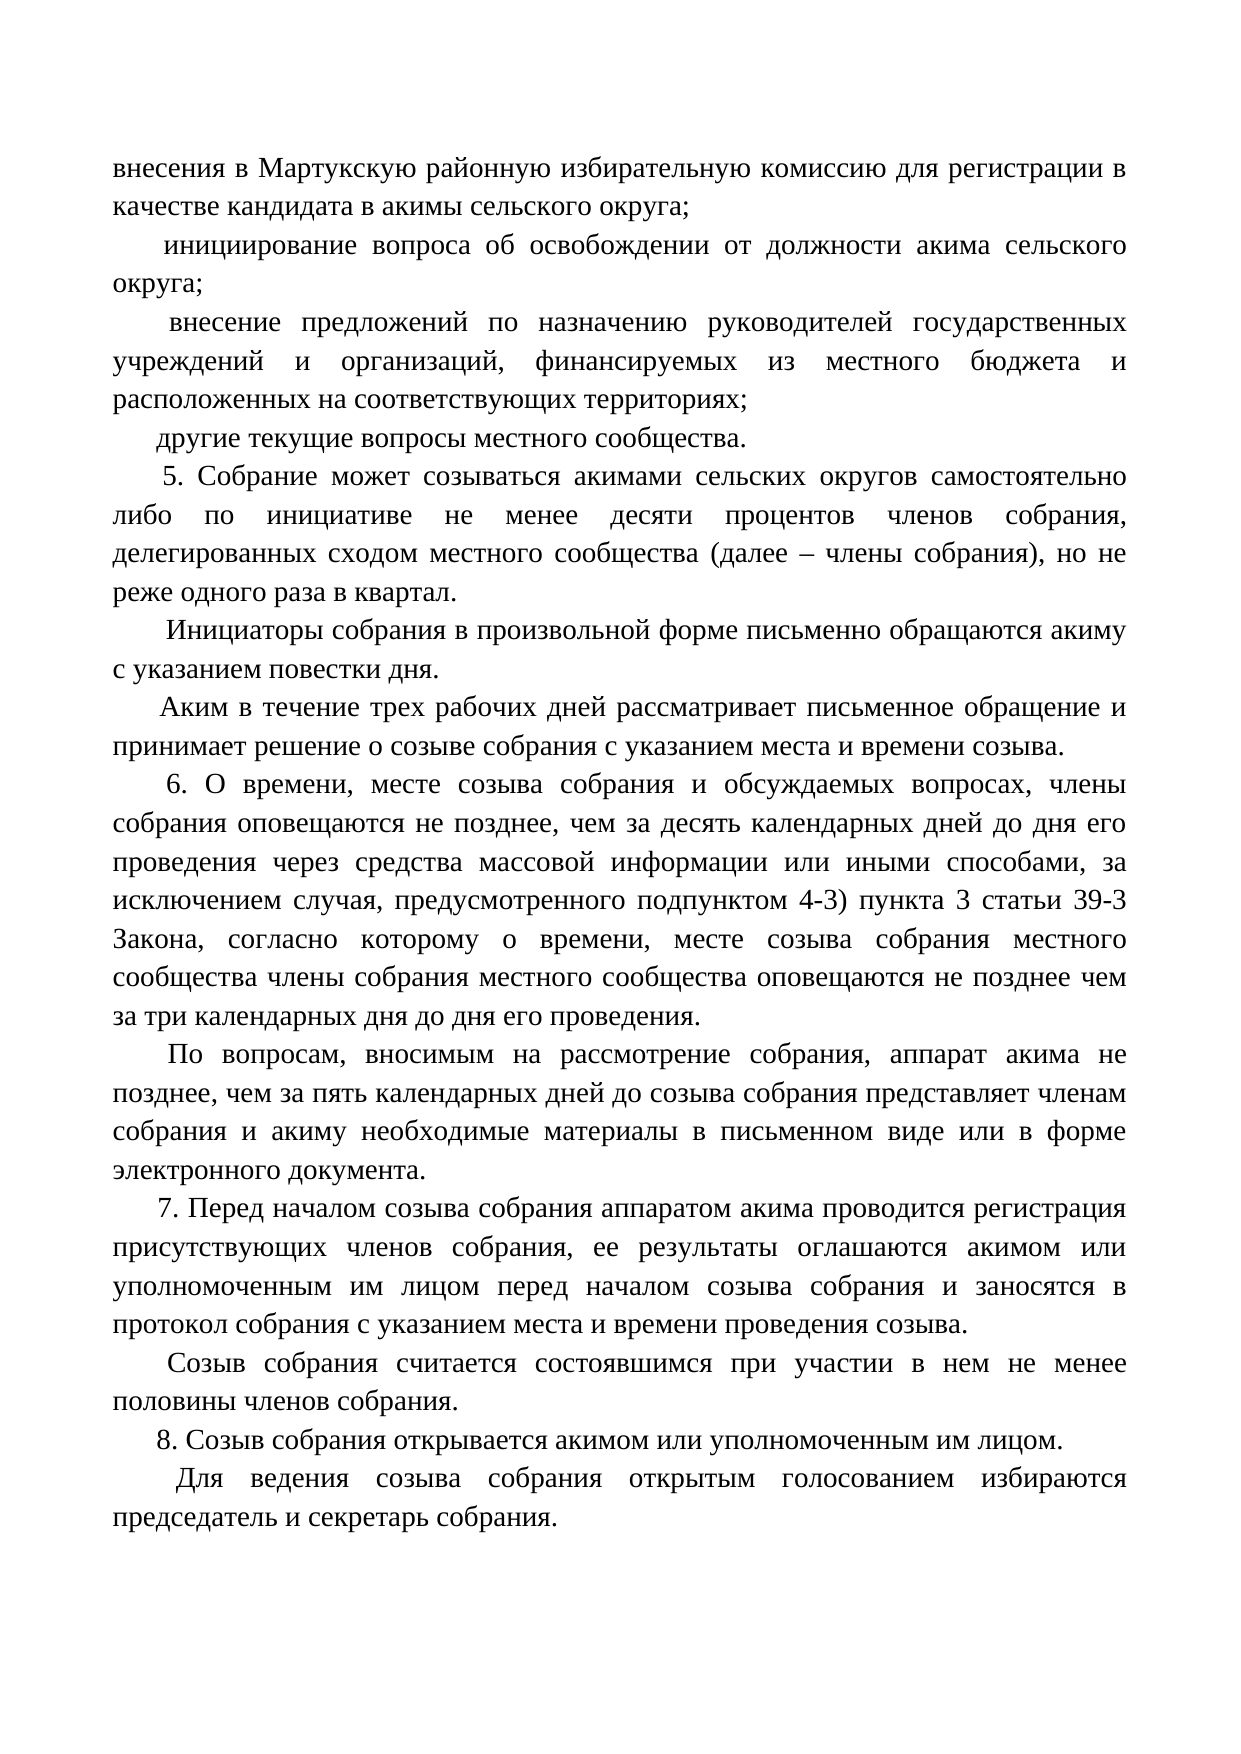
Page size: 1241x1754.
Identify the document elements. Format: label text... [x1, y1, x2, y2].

text другие текущие вопросы местного сообщества. [112, 420, 1128, 453]
text Для ведения созыва собрания открытым голосованием избираются председатель и секретарь собрания. [112, 1460, 1128, 1532]
text Аким в течение трех рабочих дней рассматривает письменное обращение и принимает решение о созыве собрания с указанием места и времени созыва. [112, 689, 1128, 762]
text Созыв собрания считается состоявшимся при участии в нем не менее половины членов собрания. [112, 1345, 1128, 1417]
text 7. Перед началом созыва собрания аппаратом акима проводится регистрация присутствующих членов собрания, ее результаты оглашаются акимом или уполномоченным им лицом перед началом созыва собрания и заносятся в протокол собрания с указанием места и времени проведения созыва. [112, 1191, 1128, 1340]
text По вопросам, вносимым на рассмотрение собрания, аппарат акима не позднее, чем за пять календарных дней до созыва собрания представляет членам собрания и акиму необходимые материалы в письменном виде или в форме электронного документа. [112, 1036, 1128, 1186]
text инициирование вопроса об освобождении от должности акима сельского округа; [112, 227, 1128, 299]
text Инициаторы собрания в произвольной форме письменно обращаются акиму с указанием повестки дня. [112, 612, 1128, 684]
text 6. О времени, месте созыва собрания и обсуждаемых вопросах, члены собрания оповещаются не позднее, чем за десять календарных дней до дня его проведения через средства массовой информации или иными способами, за исключением случая, предусмотренного подпунктом 4-3) пункта 3 статьи 39-3 Закона, согласно которому о времени, месте созыва собрания местного сообщества члены собрания местного сообщества оповещаются не позднее чем за три календарных дня до дня его проведения. [112, 767, 1128, 1031]
text 8. Созыв собрания открывается акимом или уполномоченным им лицом. [112, 1422, 1128, 1455]
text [112, 150, 1128, 222]
text 5. Собрание может созываться акимами сельских округов самостоятельно либо по инициативе не менее десяти процентов членов собрания, делегированных сходом местного сообщества (далее – члены собрания), но не реже одного раза в квартал. [112, 458, 1128, 607]
text внесение предложений по назначению руководителей государственных учреждений и организаций, финансируемых из местного бюджета и расположенных на соответствующих территориях; [112, 304, 1128, 415]
